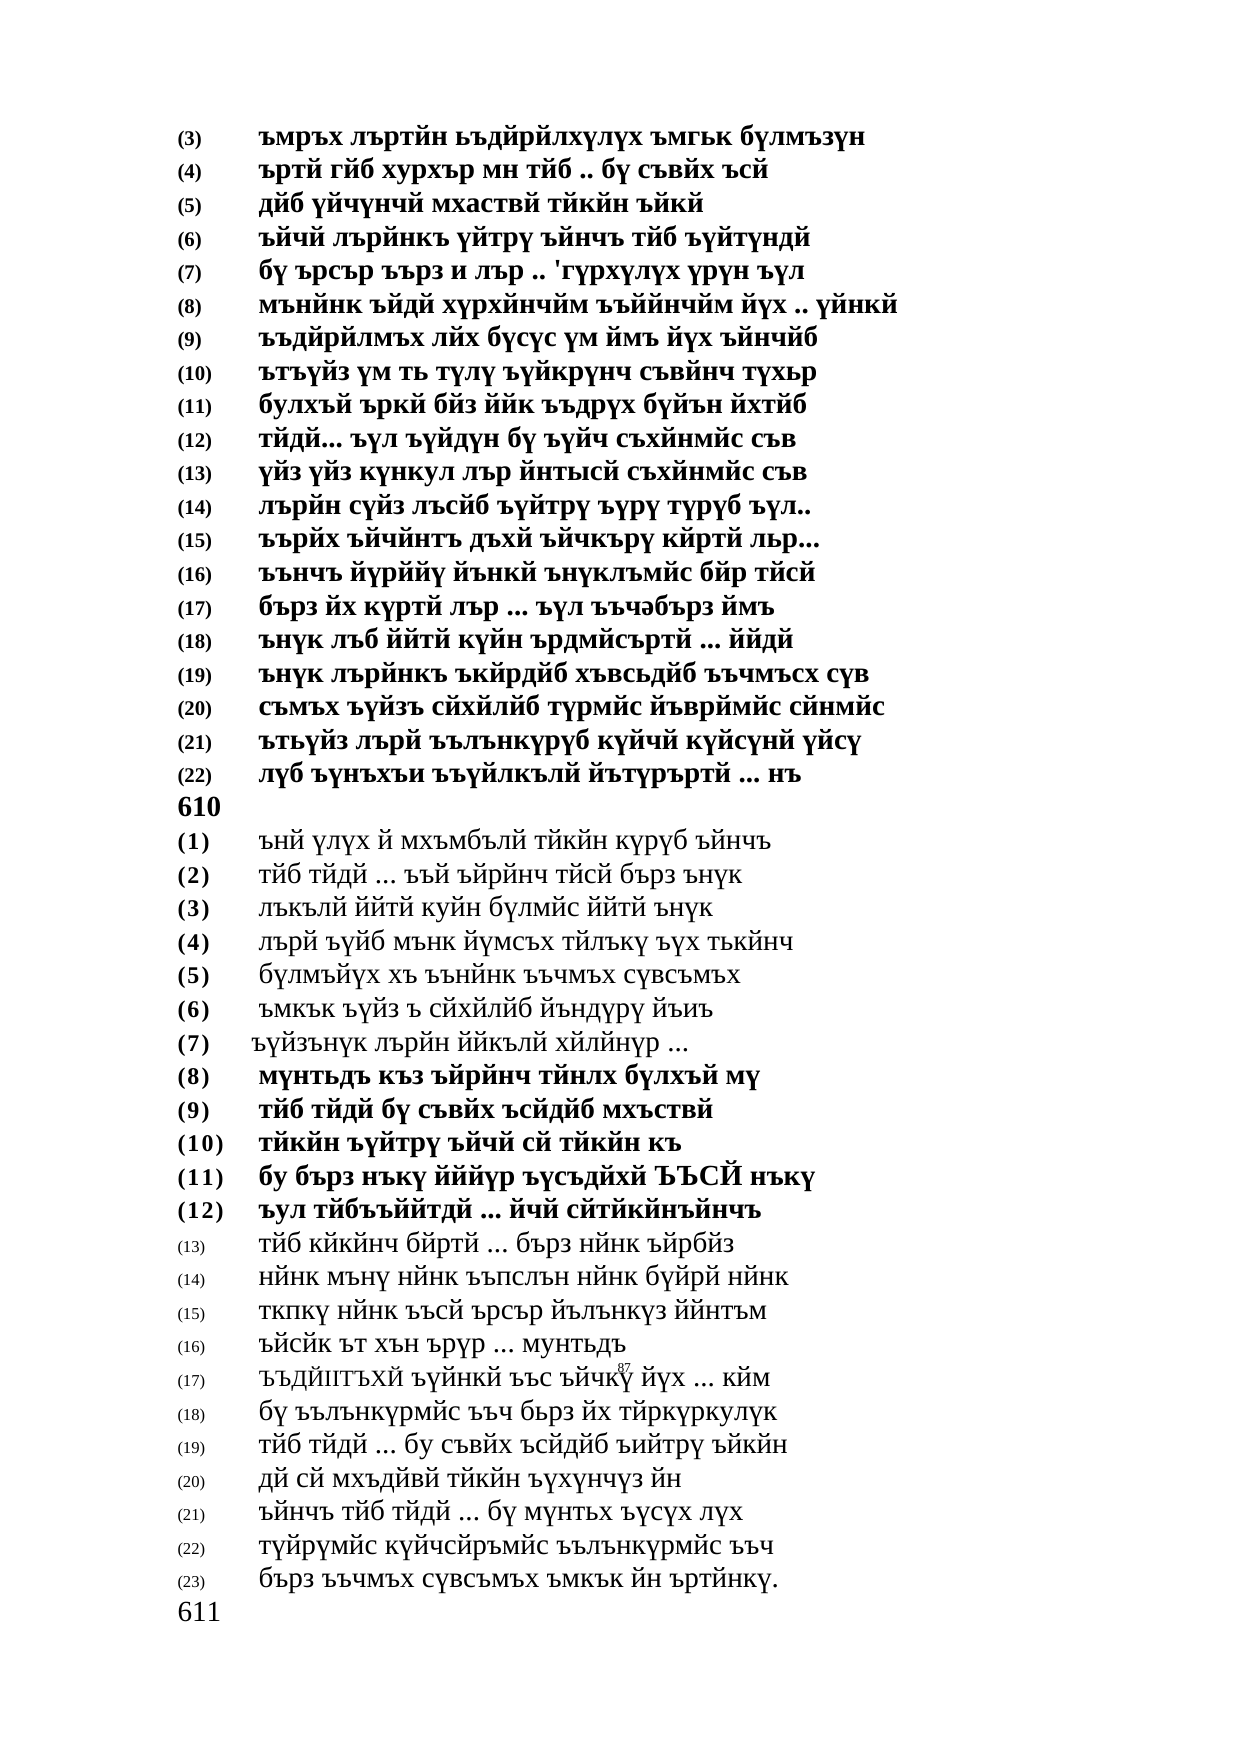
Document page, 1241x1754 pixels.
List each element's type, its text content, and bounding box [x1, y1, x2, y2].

list ътьүйз лърй ъълънкүрүб күйчй күйсүнй үйсү [177, 722, 1152, 755]
list ъртй гйб хурхър мн тйб .. бү съвйх ъсй [177, 152, 1152, 185]
list бърз ъъчмъх сүвсъмъх ъмкък йн ъртйнкү. [177, 1560, 1152, 1594]
list тйб тйдй ... ъъй ъйрйнч тйсй бърз ънүк [177, 856, 1152, 889]
list бърз йх күртй лър ... ъүл ъъчәбърз ймъ [177, 588, 1152, 621]
list лүб ъүнъхъи ъъүйлкълй йътүръртй ... нъ [177, 755, 1152, 789]
list түйрүмйс күйчсйръмйс ъълънкүрмйс ъъч [177, 1527, 1152, 1560]
list ъйнчъ тйб тйдй ... бү мүнтьх ъүсүх лүх [177, 1493, 1152, 1527]
list ънүк лърйнкъ ъкйрдйб хъвсьдйб ъъчмъсх сүв [177, 655, 1152, 688]
list нйнк мънү нйнк ъъпслън нйнк бүйрй нйнк [177, 1258, 1152, 1292]
list ъйсйк ът хън ърүр ... мунтьдъ [177, 1326, 1152, 1359]
list мүнтьдъ къз ъйрйнч тйнлх бүлхъй мү [177, 1057, 1152, 1091]
list бү ъълънкүрмйс ъъч бьрз йх тйркүркулүк [177, 1393, 1152, 1426]
list тйб тйдй ... бу съвйх ъсйдйб ъийтрү ъйкйн [177, 1426, 1152, 1460]
list бү ърсър ъърз и лър .. 'гүрхүлүх үрүн ъүл [177, 252, 1152, 286]
list ъмръх лъртйн ьъдйрйлхүлүх ъмгьк бүлмъзүн [177, 118, 1152, 152]
list бүлмъйүх хъ ъънйнк ъъчмъх сүвсъмъх [177, 957, 1152, 990]
list съмъх ъүйзъ сйхйлйб түрмйс йъврймйс сйнмйс [177, 688, 1152, 722]
list тйдй... ъүл ъүйдүн бү ъүйч съхйнмйс съв [177, 420, 1152, 453]
list ъънчъ йүрййү йънкй ънүклъмйс бйр тйсй [177, 554, 1152, 588]
list лърйн сүйз лъсйб ъүйтрү ъүрү түрүб ъүл.. [177, 487, 1152, 521]
list ъйчй лърйнкъ үйтрү ъйнчъ тйб ъүйтүндй [177, 219, 1152, 252]
list дй сй мхъдйвй тйкйн ъүхүнчүз йн [177, 1460, 1152, 1493]
list булхъй ъркй бйз ййк ъъдрүх бүйън йхтйб [177, 386, 1152, 420]
list бу бърз нъкү йййүр ъүсъдйхй ЪЪСЙ нъкү [177, 1158, 1152, 1191]
list ънй үлүх й мхъмбълй тйкйн күрүб ъйнчъ [177, 822, 1152, 856]
list тйб тйдй бү съвйх ъсйдйб мхъствй [177, 1091, 1152, 1124]
text 610 [177, 789, 1152, 822]
list ъъдйіітъхй ъүйнкй ъъс ъйчкү йүх ... кйм [177, 1359, 1152, 1393]
list ътъүйз үм ть түлү ъүйкрүнч съвйнч түхьр [177, 353, 1152, 386]
list лъкълй ййтй куйн бүлмйс ййтй ънүк [177, 889, 1152, 923]
list үйз үйз күнкул лър йнтысй съхйнмйс съв [177, 453, 1152, 487]
list дйб үйчүнчй мхаствй тйкйн ъйкй [177, 185, 1152, 219]
list тйкйн ъүйтрү ъйчй сй тйкйн къ [177, 1124, 1152, 1158]
list ъъдйрйлмъх лйх бүсүс үм ймъ йүх ъйнчйб [177, 319, 1152, 353]
list ъул тйбъъййтдй ... йчй сйтйкйнъйнчъ [177, 1191, 1152, 1225]
list ънүк лъб ййтй күйн ърдмйсъртй ... ййдй [177, 621, 1152, 655]
text 611 [177, 1594, 1152, 1627]
list ъүйзънүк лърйн ййкълй хйлйнүр ... [177, 1024, 1152, 1057]
list лърй ъүйб мънк йүмсъх тйлъкү ъүх тькйнч [177, 923, 1152, 957]
list ткпкү нйнк ъъсй ърсър йълънкүз ййнтъм [177, 1292, 1152, 1326]
list мънйнк ъйдй хүрхйнчйм ъъййнчйм йүх .. үйнкй [177, 286, 1152, 319]
list ъърйх ъйчйнтъ дъхй ъйчкърү кйртй льр... [177, 521, 1152, 554]
list ъмкък ъүйз ъ сйхйлйб йъндүрү йъиъ [177, 990, 1152, 1024]
list тйб кйкйнч бйртй ... бърз нйнк ъйрбйз [177, 1225, 1152, 1258]
